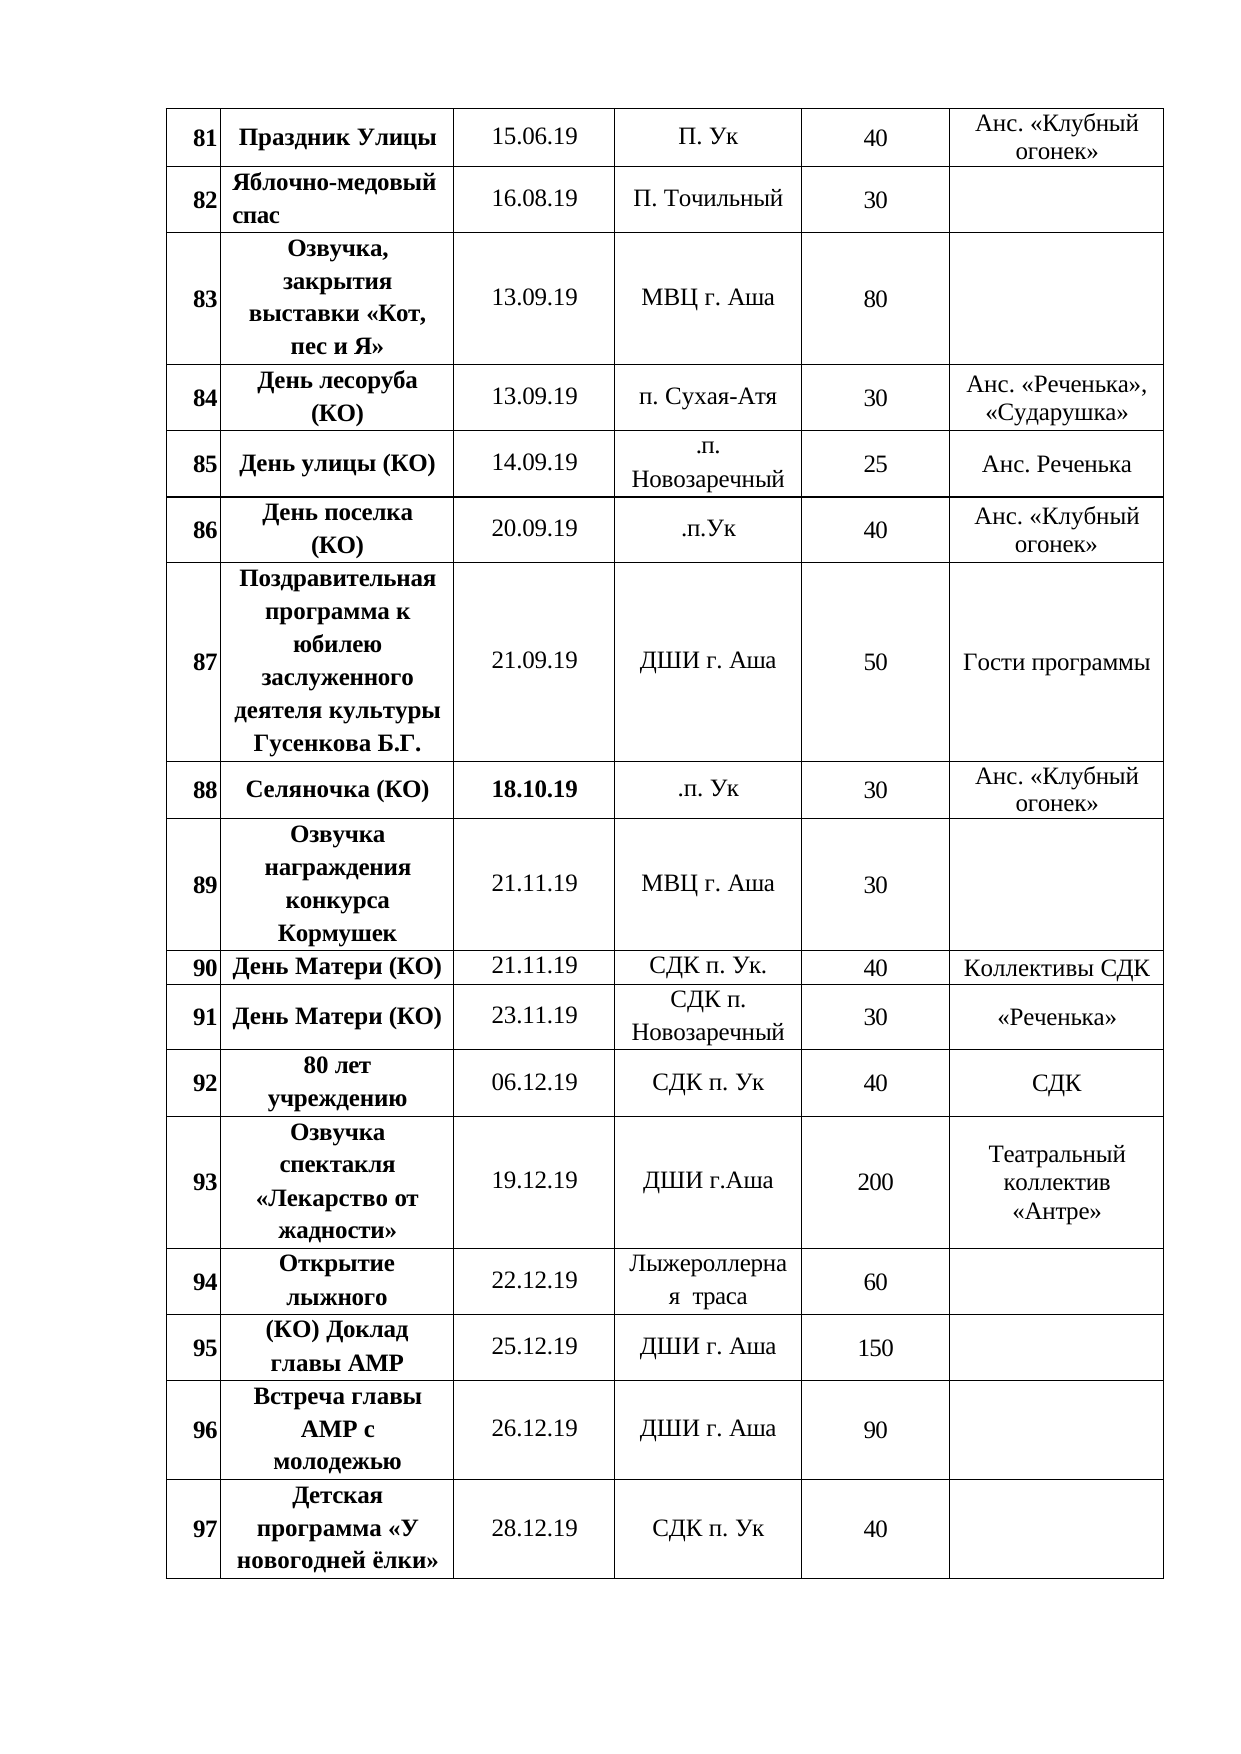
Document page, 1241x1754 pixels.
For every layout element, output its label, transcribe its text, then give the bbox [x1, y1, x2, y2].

table_header П. Ук [615, 109, 801, 166]
table_header Анс. «Клубный огонек» [950, 109, 1163, 166]
table_cell «Реченька» [950, 985, 1163, 1049]
table_cell 85 [167, 431, 220, 496]
table_cell 82 [167, 167, 220, 232]
table_cell 16.08.19 [454, 167, 614, 232]
table_cell СДК п. Ук. [615, 951, 801, 983]
table_cell 90 [802, 1381, 949, 1479]
table_cell 30 [802, 985, 949, 1049]
table_cell Озвучка, закрытия выставки «Кот, пес и Я» [221, 233, 453, 364]
table_cell 93 [167, 1117, 220, 1248]
table_cell 91 [167, 985, 220, 1049]
table_cell Театральный коллектив «Антре» [950, 1117, 1163, 1248]
table_cell 30 [802, 167, 949, 232]
table_cell 84 [167, 365, 220, 430]
table_cell МВЦ г. Аша [615, 819, 801, 950]
table_cell 30 [802, 365, 949, 430]
table_cell Открытие лыжного [221, 1249, 453, 1314]
table_cell День лесоруба (КО) [221, 365, 453, 430]
table_cell СДК п. Новозаречный [615, 985, 801, 1049]
table_cell .п. Новозаречный [615, 431, 801, 496]
table_cell Гости программы [950, 563, 1163, 761]
table_cell [950, 1381, 1163, 1479]
table_cell 30 [802, 762, 949, 818]
table_cell День поселка (КО) [221, 498, 453, 562]
table_cell МВЦ г. Аша [615, 233, 801, 364]
table_cell День Матери (КО) [221, 951, 453, 983]
table_cell 25 [802, 431, 949, 496]
table_cell 13.09.19 [454, 365, 614, 430]
table_cell 22.12.19 [454, 1249, 614, 1314]
table_cell 20.09.19 [454, 498, 614, 562]
table_cell 80 [802, 233, 949, 364]
table_cell [950, 1480, 1163, 1578]
table_header 40 [802, 109, 949, 166]
table_cell 40 [802, 1480, 949, 1578]
table_cell [950, 819, 1163, 950]
table_cell 88 [167, 762, 220, 818]
table_header 15.06.19 [454, 109, 614, 166]
table_cell 96 [167, 1381, 220, 1479]
table_cell 90 [167, 951, 220, 983]
table_cell Коллективы СДК [950, 951, 1163, 983]
table_cell 26.12.19 [454, 1381, 614, 1479]
table_cell Поздравительная программа к юбилею заслуженного деятеля культуры Гусенкова Б.Г. [221, 563, 453, 761]
table_cell Детская программа «У новогодней ёлки» [221, 1480, 453, 1578]
table_cell Озвучка спектакля «Лекарство от жадности» [221, 1117, 453, 1248]
table_cell 21.11.19 [454, 951, 614, 983]
table_cell СДК п. Ук [615, 1480, 801, 1578]
table_cell Селяночка (КО) [221, 762, 453, 818]
table_cell Встреча главы АМР с молодежью [221, 1381, 453, 1479]
table_cell Анс. «Клубный огонек» [950, 498, 1163, 562]
table_cell .п.Ук [615, 498, 801, 562]
table_cell 89 [167, 819, 220, 950]
table_cell 95 [167, 1315, 220, 1380]
table_cell 94 [167, 1249, 220, 1314]
table_cell Анс. «Реченька», «Сударушка» [950, 365, 1163, 430]
table_cell 50 [802, 563, 949, 761]
table_cell Яблочно-медовый спас [221, 167, 453, 232]
table_cell 23.11.19 [454, 985, 614, 1049]
table_cell 13.09.19 [454, 233, 614, 364]
table_cell 86 [167, 498, 220, 562]
table_cell 21.11.19 [454, 819, 614, 950]
table_cell ДШИ г. Аша [615, 1315, 801, 1380]
table_header 81 [167, 109, 220, 166]
table_cell 25.12.19 [454, 1315, 614, 1380]
table_cell СДК [950, 1050, 1163, 1116]
table_cell 40 [802, 498, 949, 562]
table_cell День Матери (КО) [221, 985, 453, 1049]
table_cell 19.12.19 [454, 1117, 614, 1248]
table_cell 92 [167, 1050, 220, 1116]
table_cell [950, 1315, 1163, 1380]
table_cell ДШИ г. Аша [615, 563, 801, 761]
table_cell [950, 1249, 1163, 1314]
table_cell День улицы (КО) [221, 431, 453, 496]
table_cell СДК п. Ук [615, 1050, 801, 1116]
table_cell ДШИ г. Аша [615, 1381, 801, 1479]
table_cell Лыжероллерна я траса [615, 1249, 801, 1314]
table_cell (КО) Доклад главы АМР [221, 1315, 453, 1380]
table_cell .п. Ук [615, 762, 801, 818]
table_cell 150 [802, 1315, 949, 1380]
table_cell Анс. «Клубный огонек» [950, 762, 1163, 818]
table_cell 97 [167, 1480, 220, 1578]
table_cell 83 [167, 233, 220, 364]
table_cell 21.09.19 [454, 563, 614, 761]
table_cell 40 [802, 1050, 949, 1116]
table_cell Анс. Реченька [950, 431, 1163, 496]
table_cell 28.12.19 [454, 1480, 614, 1578]
table_cell 18.10.19 [454, 762, 614, 818]
table_cell [950, 167, 1163, 232]
table_cell 30 [802, 819, 949, 950]
table_cell Озвучка награждения конкурса Кормушек [221, 819, 453, 950]
table_cell 200 [802, 1117, 949, 1248]
table_cell [950, 233, 1163, 364]
table_header Праздник Улицы [221, 109, 453, 166]
table_cell п. Сухая-Атя [615, 365, 801, 430]
table_cell П. Точильный [615, 167, 801, 232]
table_cell 87 [167, 563, 220, 761]
table_cell 14.09.19 [454, 431, 614, 496]
table_cell 60 [802, 1249, 949, 1314]
table_cell 40 [802, 951, 949, 983]
table_cell 06.12.19 [454, 1050, 614, 1116]
table_cell ДШИ г.Аша [615, 1117, 801, 1248]
table_cell 80 лет учреждению [221, 1050, 453, 1116]
